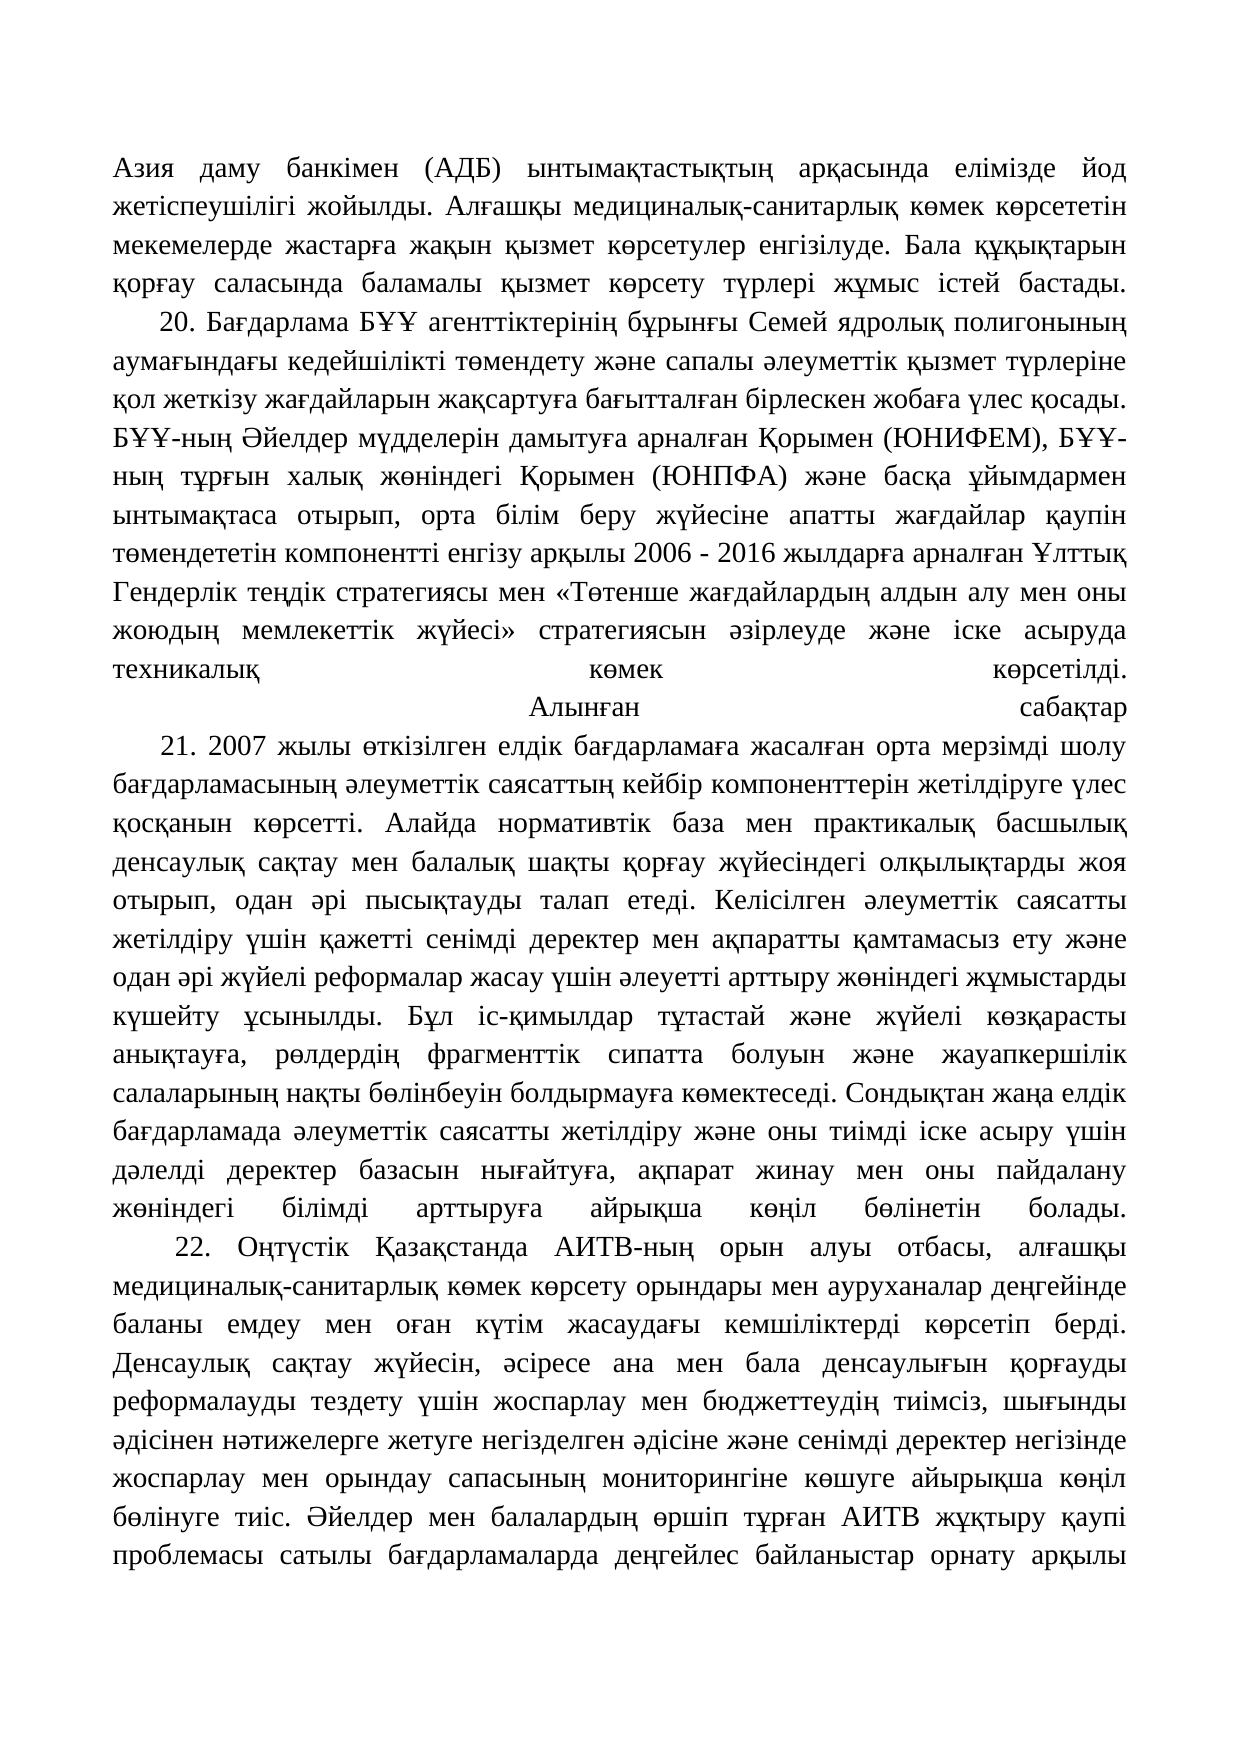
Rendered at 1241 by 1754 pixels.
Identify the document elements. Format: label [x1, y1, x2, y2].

text [112, 150, 1128, 1571]
